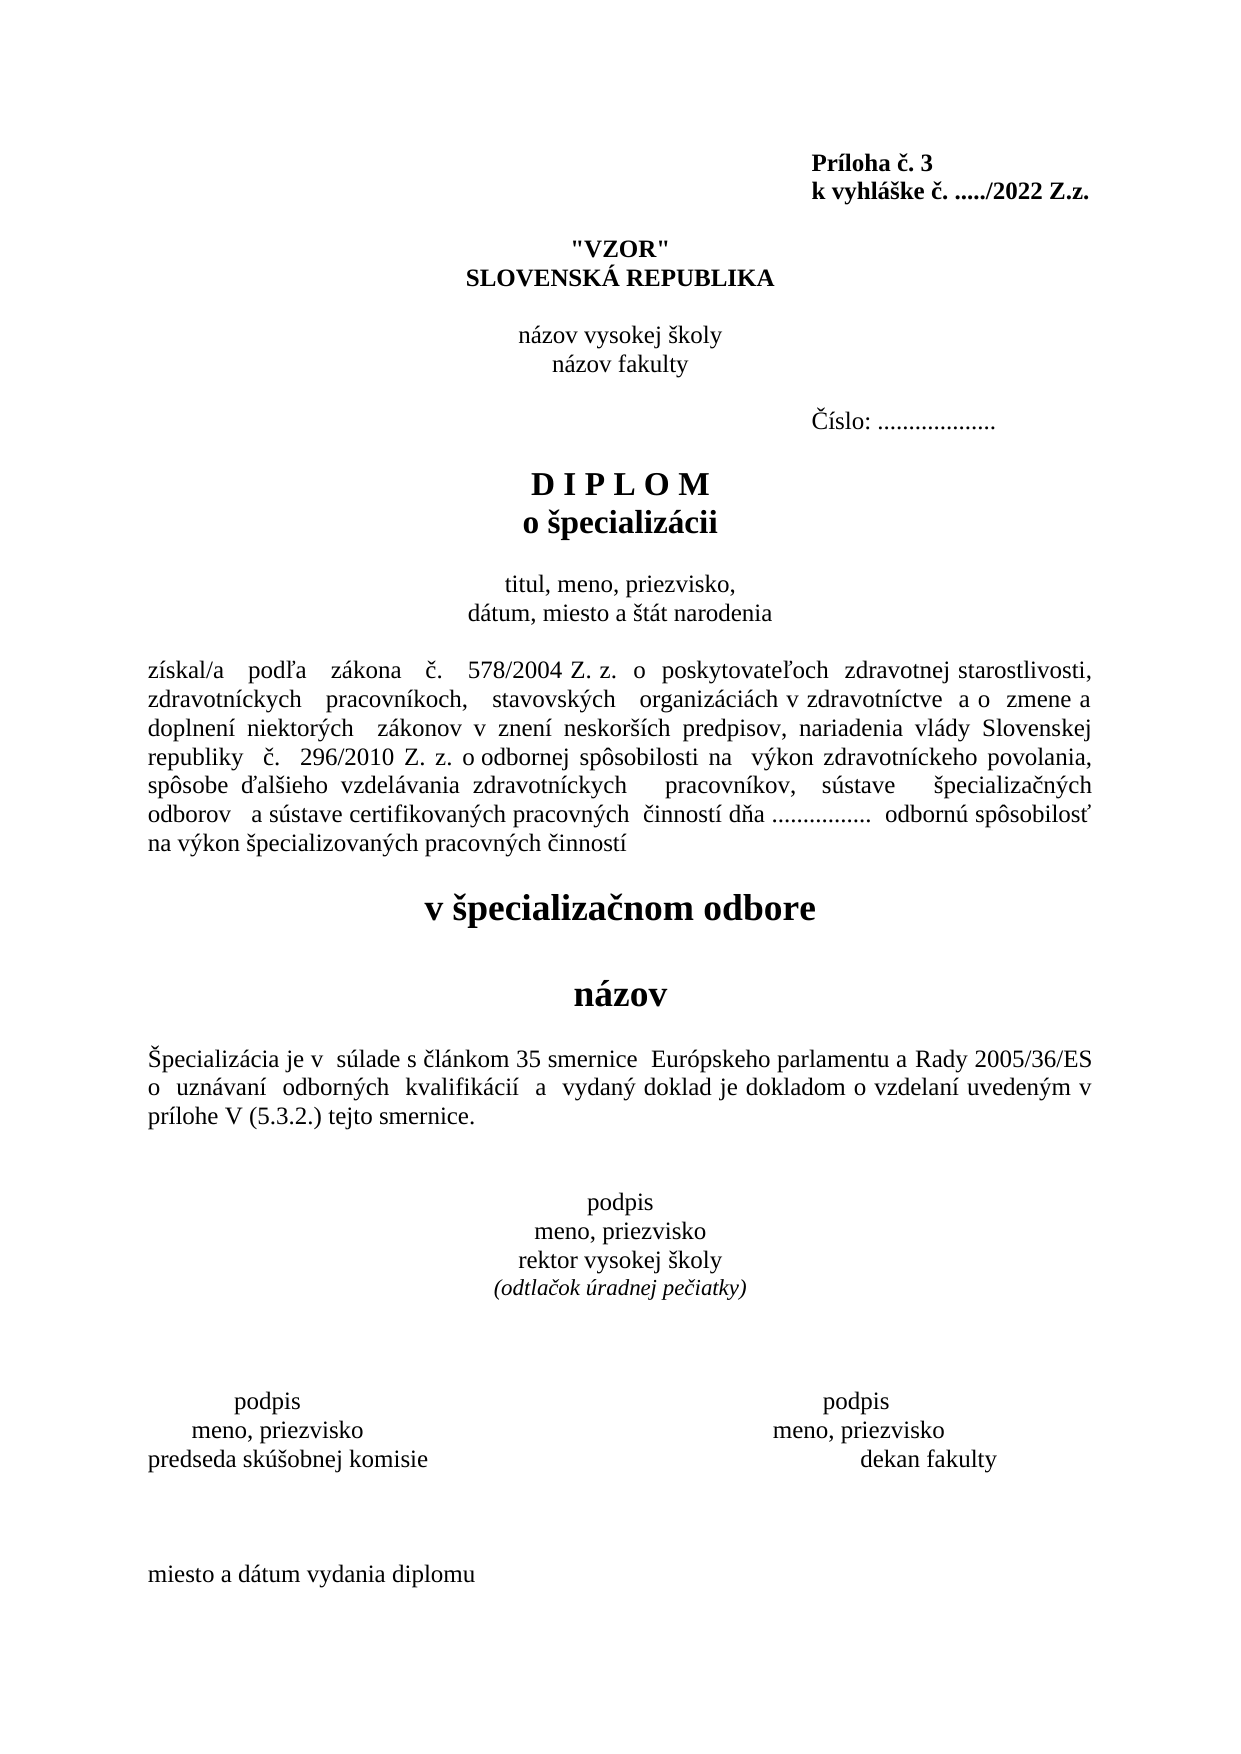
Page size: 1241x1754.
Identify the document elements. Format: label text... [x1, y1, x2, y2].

text k vyhláške č. ...../2022 Z.z. [811, 176, 1092, 205]
text v špecializačnom odbore [148, 886, 1092, 929]
text dátum, miesto a štát narodenia [148, 598, 1092, 627]
text názov vysokej školy [148, 320, 1092, 349]
text Číslo: ................... [738, 406, 1092, 435]
text názov fakulty [148, 349, 1092, 378]
text získal/a podľa zákona č. 578/2004 Z. z. o poskytovateľoch zdravotnej starostlivosti, zdravotníckych pracovníkoch, stavovských organizáciách v zdravotníctve a o zmene a doplnení niektorých zákonov v znení neskorších predpisov, nariadenia vlády Slovenskej republiky č. 296/2010 Z. z. o odbornej spôsobilosti na výkon zdravotníckeho povolania, spôsobe ďalšieho vzdelávania zdravotníckych pracovníkov, sústave špecializačných odborov a sústave certifikovaných pracovných činností dňa ................ odbornú spôsobilosť na výkon špecializovaných pracovných činností [148, 656, 1092, 857]
text D I P L O M [148, 464, 1092, 502]
text Špecializácia je v súlade s článkom 35 smernice Európskeho parlamentu a Rady 2005/36/ES o uznávaní odborných kvalifikácií a vydaný doklad je dokladom o vzdelaní uvedeným v prílohe V (5.3.2.) tejto smernice. [148, 1044, 1092, 1130]
text "VZOR" [148, 234, 1092, 263]
text miesto a dátum vydania diplomu [148, 1559, 1092, 1588]
text rektor vysokej školy [148, 1245, 1092, 1274]
text názov [148, 972, 1092, 1015]
text SLOVENSKÁ REPUBLIKA [148, 263, 1092, 291]
text meno, priezvisko meno, priezvisko [148, 1415, 1092, 1444]
text meno, priezvisko [148, 1216, 1092, 1245]
text predseda skúšobnej komisie dekan fakulty [148, 1444, 1092, 1473]
text o špecializácii [148, 502, 1092, 541]
text podpis podpis [148, 1386, 1092, 1415]
text podpis [148, 1187, 1092, 1216]
text Príloha č. 3 [738, 148, 1092, 176]
text titul, meno, priezvisko, [148, 569, 1092, 598]
text (odtlačok úradnej pečiatky) [148, 1274, 1092, 1300]
